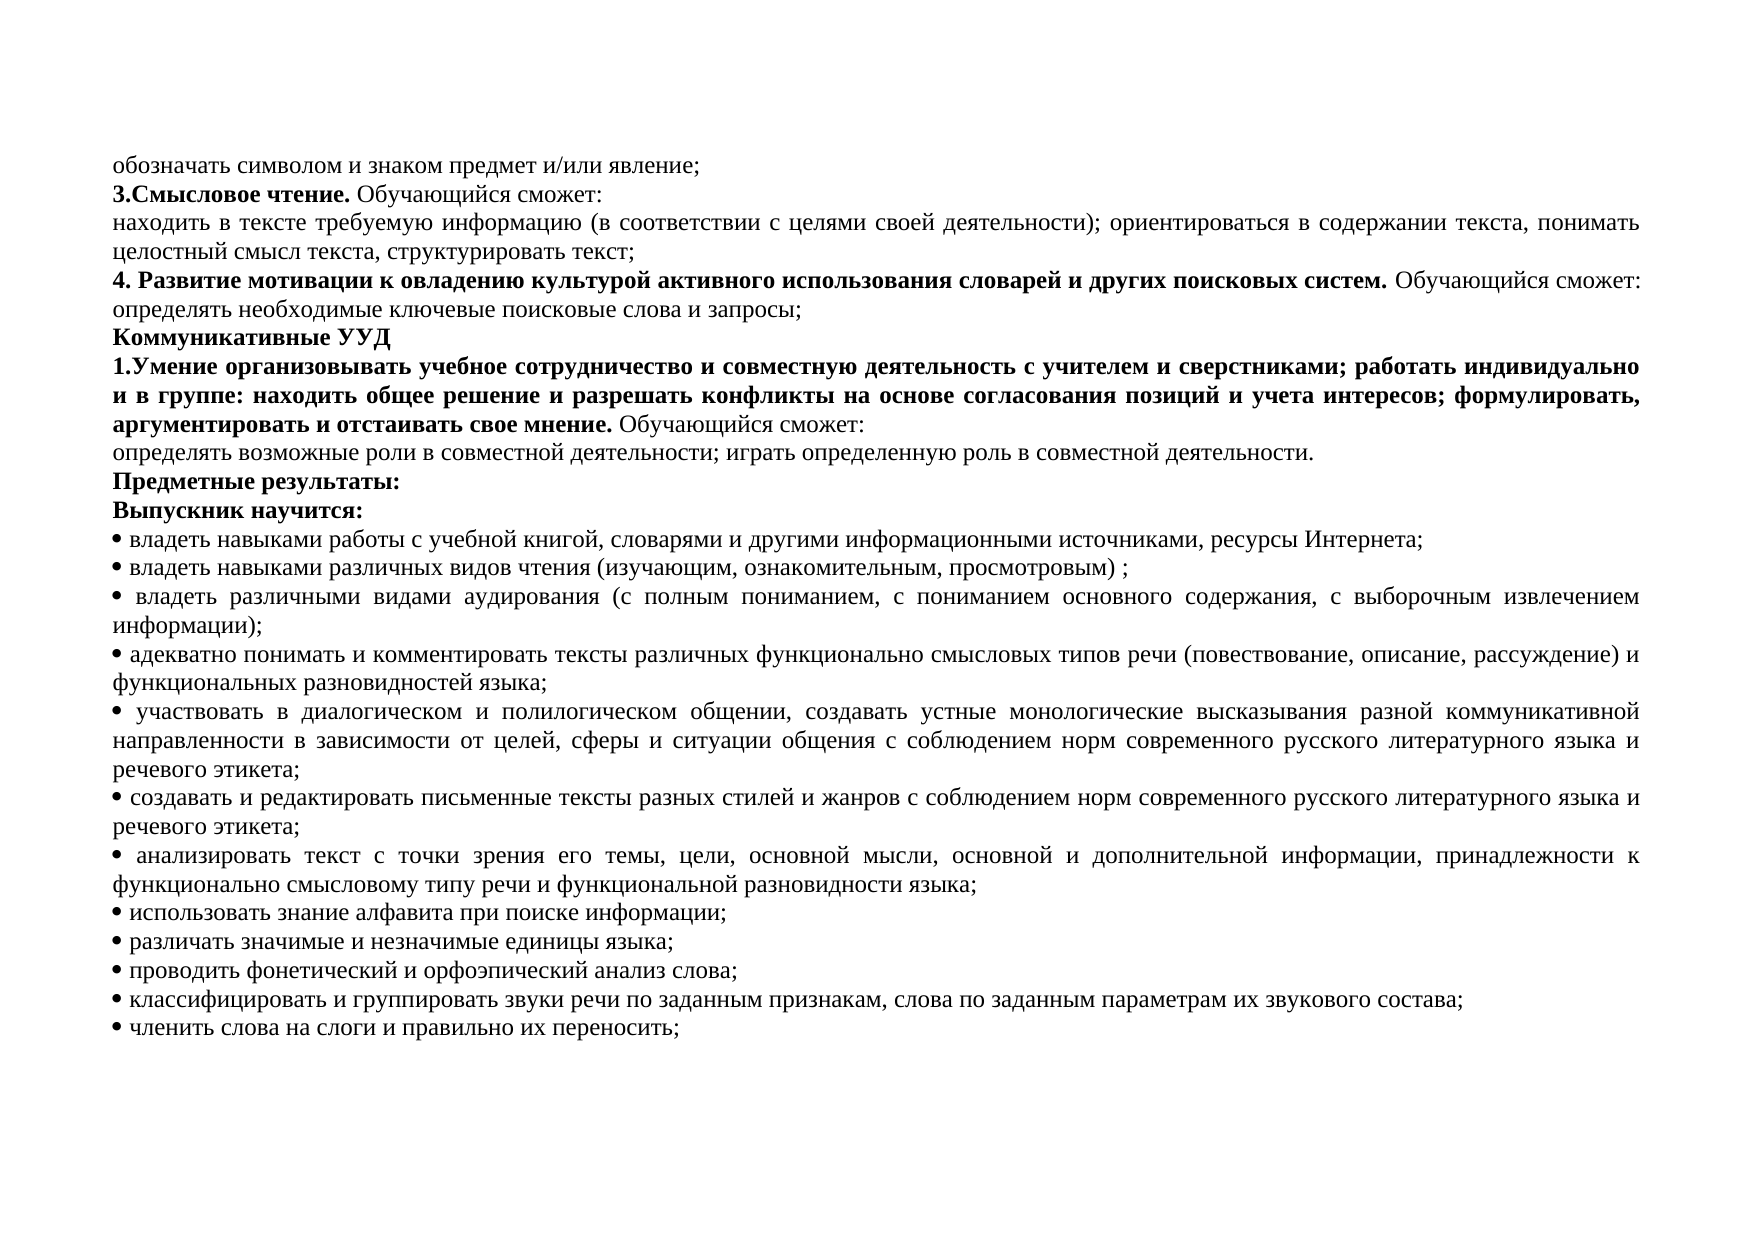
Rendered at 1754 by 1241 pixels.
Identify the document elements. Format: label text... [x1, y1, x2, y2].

text Коммуникативные УУД [112, 322, 1641, 351]
text владеть различными видами аудирования (с полным пониманием, с пониманием основного содержания, с выборочным извлечением информации); [112, 581, 1641, 639]
text использовать знание алфавита при поиске информации; [112, 897, 1641, 926]
text владеть навыками различных видов чтения (изучающим, ознакомительным, просмотровым) ; [112, 552, 1641, 581]
text создавать и редактировать письменные тексты разных стилей и жанров с соблюдением норм современного русского литературного языка и речевого этикета; [112, 782, 1641, 840]
text обозначать символом и знаком предмет и/или явление; [112, 150, 1641, 179]
text владеть навыками работы с учебной книгой, словарями и другими информационными источниками, ресурсы Интернета; [112, 524, 1641, 552]
text определять возможные роли в совместной деятельности; играть определенную роль в совместной деятельности. [112, 437, 1641, 466]
text классифицировать и группировать звуки речи по заданным признакам, слова по заданным параметрам их звукового состава; [112, 984, 1641, 1012]
text 4. Развитие мотивации к овладению культурой активного использования словарей и других поисковых систем. Обучающийся сможет: определять необходимые ключевые поисковые слова и запросы; [112, 265, 1641, 322]
text членить слова на слоги и правильно их переносить; [112, 1012, 1641, 1041]
text находить в тексте требуемую информацию (в соответствии с целями своей деятельности); ориентироваться в содержании текста, понимать целостный смысл текста, структурировать текст; [112, 207, 1641, 265]
text проводить фонетический и орфоэпический анализ слова; [112, 955, 1641, 984]
text анализировать текст с точки зрения его темы, цели, основной мысли, основной и дополнительной информации, принадлежности к функционально смысловому типу речи и функциональной разновидности языка; [112, 840, 1641, 897]
text адекватно понимать и комментировать тексты различных функционально смысловых типов речи (повествование, описание, рассуждение) и функциональных разновидностей языка; [112, 639, 1641, 696]
text 3.Смысловое чтение. Обучающийся сможет: [112, 179, 1641, 207]
text 1.Умение организовывать учебное сотрудничество и совместную деятельность с учителем и сверстниками; работать индивидуально и в группе: находить общее решение и разрешать конфликты на основе согласования позиций и учета интересов; формулировать, аргументировать и отстаивать свое мнение. Обучающийся сможет: [112, 351, 1641, 437]
text различать значимые и незначимые единицы языка; [112, 926, 1641, 955]
text участвовать в диалогическом и полилогическом общении, создавать устные монологические высказывания разной коммуникативной направленности в зависимости от целей, сферы и ситуации общения с соблюдением норм современного русского литературного языка и речевого этикета; [112, 696, 1641, 782]
text Предметные результаты: [112, 466, 1641, 495]
text Выпускник научится: [112, 495, 1641, 524]
